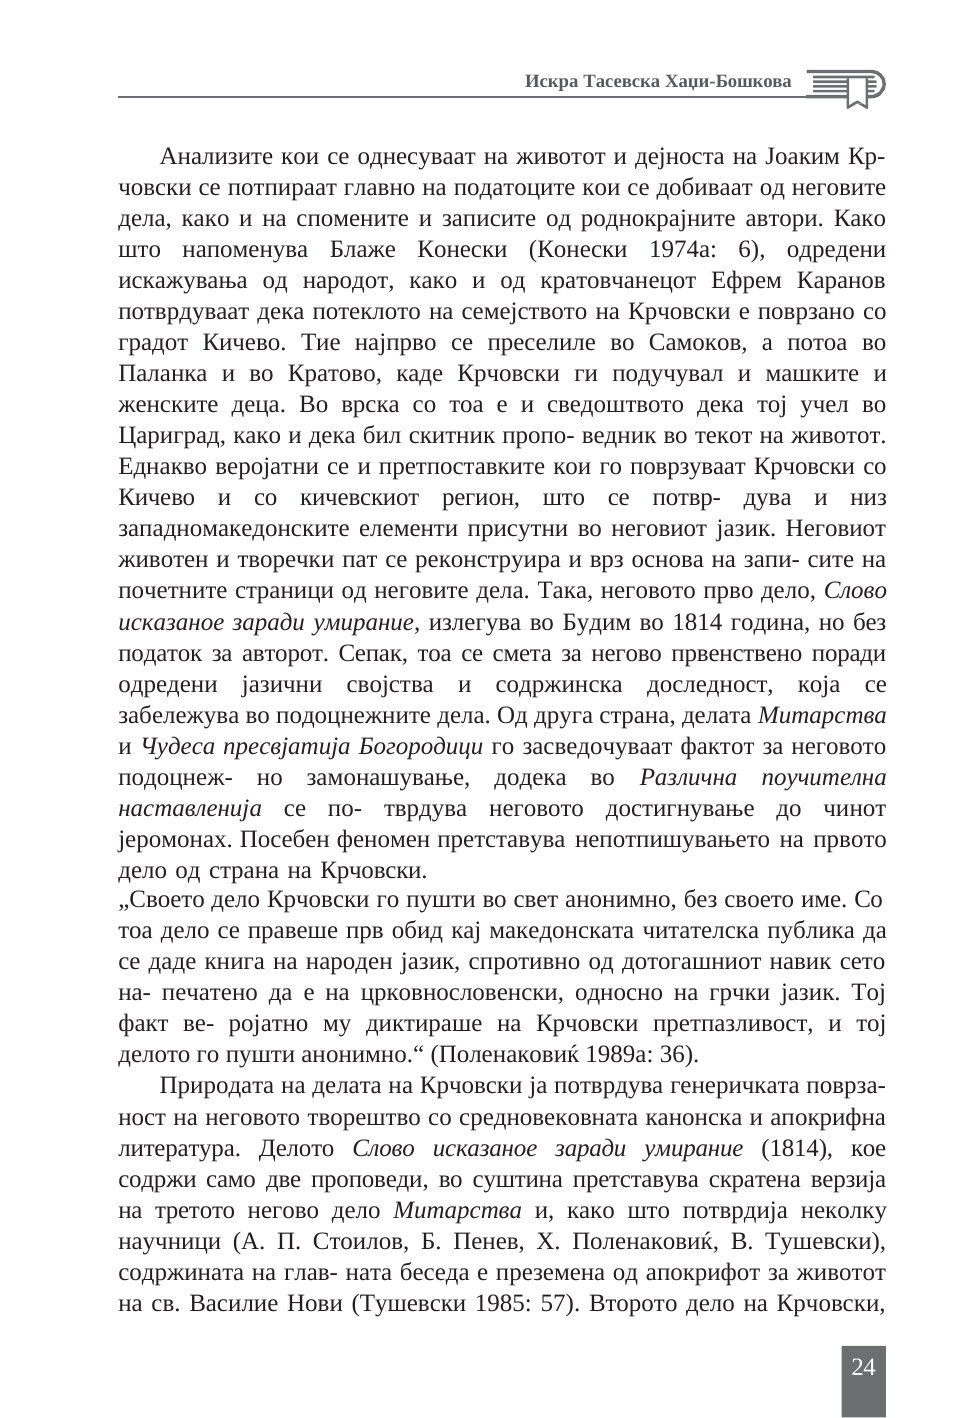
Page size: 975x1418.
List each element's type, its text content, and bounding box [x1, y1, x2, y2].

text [118, 1071, 887, 1317]
text тоа дело се правеше прв обид кај македонската читателска публика да се даде книга на народен јазик, спротивно од дотогашниот навик сето на- печатено да е на црковнословенски, односно на грчки јазик. Тој факт ве- ројатно му диктираше на Крчовски претпазливост, и тој делото го пушти анонимно.“ (Поленаковиќ 1989а: 36). [118, 915, 887, 1068]
text Анализите кои се однесуваат на животот и дејноста на Јоаким Кр- човски се потпираат главно на податоците кои се добиваат од неговите дела, како и на спомените и записите од роднокрајните автори. Како што напоменува Блаже Конески (Конески 1974а: 6), одредени искажувања од народот, како и од кратовчанецот Ефрем Каранов потврдуваат дека потеклото на семејството на Крчовски е поврзано со градот Кичево. Тие најпрво се преселиле во Самоков, а потоа во Паланка и во Кратово, каде Крчовски ги подучувал и машките и женските деца. Во врска со тоа е и сведоштвото дека тој учел во Цариград, како и дека бил скитник пропо- ведник во текот на животот. Еднакво веројатни се и претпоставките кои го поврзуваат Крчовски со Кичево и со кичевскиот регион, што се потвр- дува и низ западномакедонските елементи присутни во неговиот јазик. Неговиот животен и творечки пат се реконструира и врз основа на запи- сите на почетните страници од неговите дела. Така, неговото прво дело, Слово исказаное заради умирание, излегува во Будим во 1814 година, но без податок за авторот. Сепак, тоа се смета за негово првенствено поради одредени јазични својства и содржинска доследност, која се забележува во подоцнежните дела. Од друга страна, делата Митарства и Чудеса пресвјатија Богородици го засведочуваат фактот за неговото подоцнеж- но замонашување, додека во Различна поучителна наставленија се по- тврдува неговото достигнување до чинот јеромонах. Посебен феномен претставува непотпишувањето на првото дело од страна на Крчовски. [118, 141, 887, 884]
text „Своето дело Крчовски го пушти во свет анонимно, без своето име. Со [118, 886, 900, 913]
